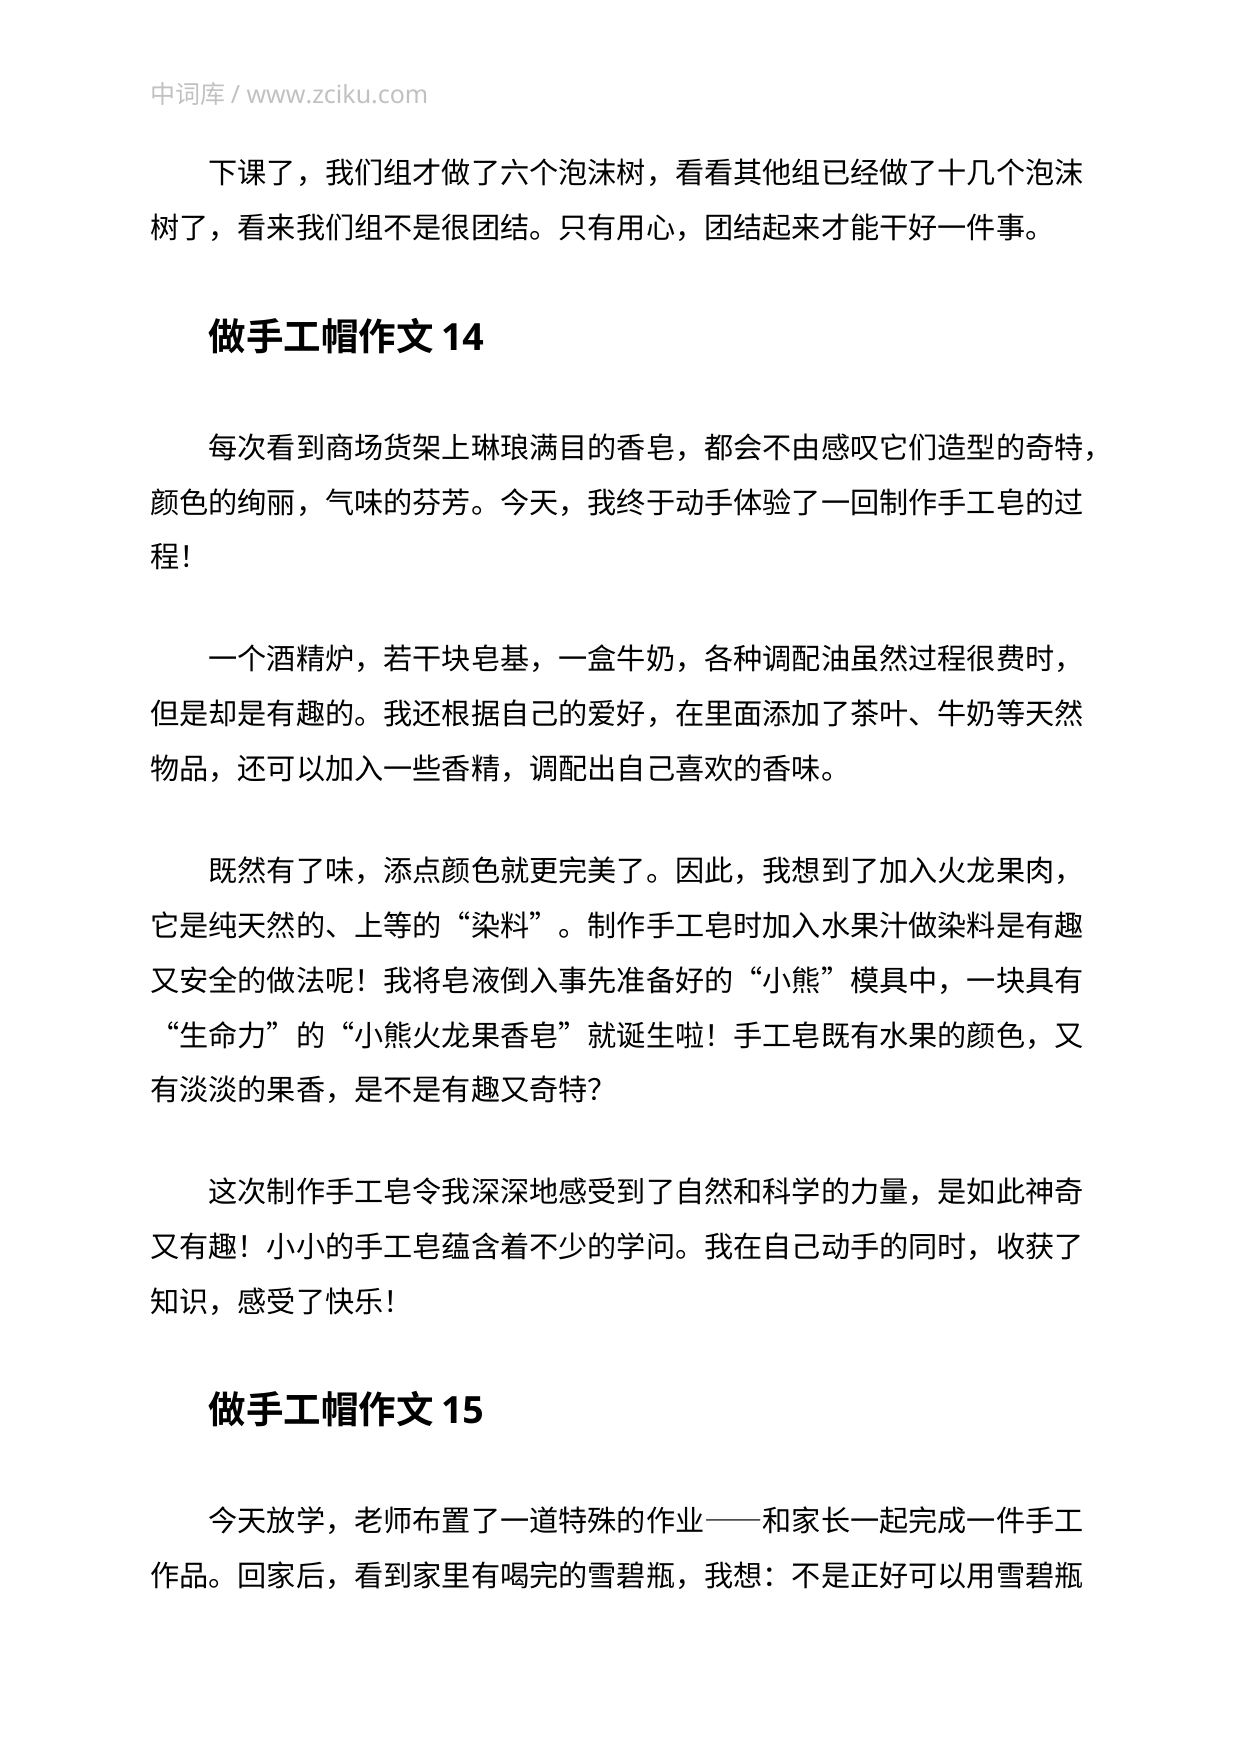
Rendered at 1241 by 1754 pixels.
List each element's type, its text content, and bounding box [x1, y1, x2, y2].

text 这次制作手工皂令我深深地感受到了自然和科学的力量，是如此神奇又有趣！小小的手工皂蕴含着不少的学问。我在自己动手的同时，收获了知识，感受了快乐！ [150, 1169, 1090, 1321]
text 每次看到商场货架上琳琅满目的香皂，都会不由感叹它们造型的奇特，颜色的绚丽，气味的芬芳。今天，我终于动手体验了一回制作手工皂的过程！ [150, 424, 1090, 576]
text 做手工帽作文15 [150, 1380, 1090, 1435]
text 下课了，我们组才做了六个泡沫树，看看其他组已经做了十几个泡沫树了，看来我们组不是很团结。只有用心，团结起来才能干好一件事。 [150, 150, 1090, 247]
text 既然有了味，添点颜色就更完美了。因此，我想到了加入火龙果肉，它是纯天然的、上等的“染料”。制作手工皂时加入水果汁做染料是有趣又安全的做法呢！我将皂液倒入事先准备好的“小熊”模具中，一块具有“生命力”的“小熊火龙果香皂”就诞生啦！手工皂既有水果的颜色，又有淡淡的果香，是不是有趣又奇特？ [150, 847, 1090, 1109]
text 做手工帽作文14 [150, 307, 1090, 361]
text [150, 1498, 1090, 1595]
text 一个酒精炉，若干块皂基，一盒牛奶，各种调配油虽然过程很费时，但是却是有趣的。我还根据自己的爱好，在里面添加了茶叶、牛奶等天然物品，还可以加入一些香精，调配出自己喜欢的香味。 [150, 636, 1090, 788]
